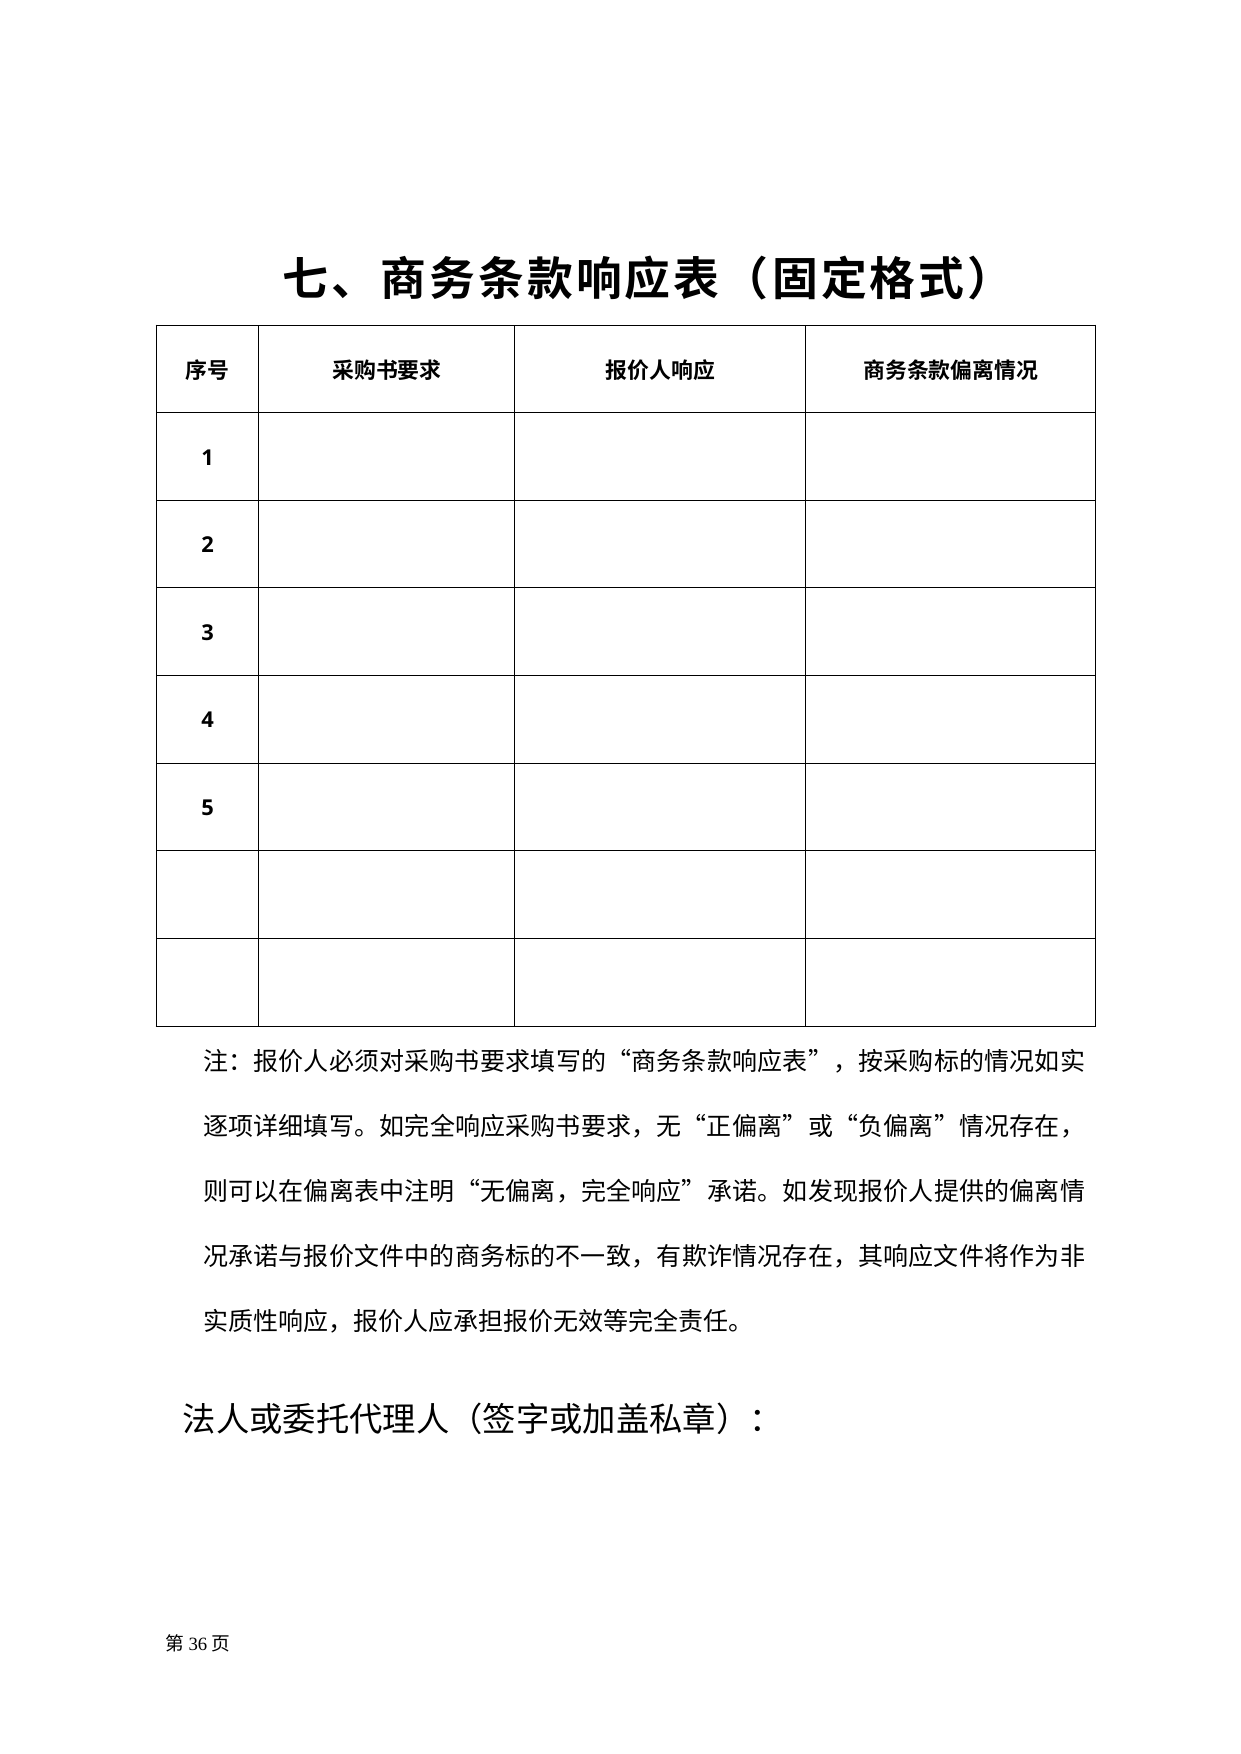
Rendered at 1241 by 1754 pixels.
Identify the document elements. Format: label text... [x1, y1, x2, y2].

table_cell 4 [157, 676, 258, 762]
list 商务条款响应表（固定格式） [209, 227, 1087, 324]
table_cell [515, 413, 805, 500]
table_cell [806, 939, 1095, 1026]
table_cell [515, 851, 805, 938]
table_cell [157, 939, 258, 1026]
table_cell [259, 501, 514, 587]
table_cell [806, 588, 1095, 675]
table_cell 5 [157, 764, 258, 850]
table_cell [259, 851, 514, 938]
table_cell [515, 764, 805, 850]
table_cell [806, 413, 1095, 500]
table_cell 2 [157, 501, 258, 587]
table_cell [259, 764, 514, 850]
table_cell [259, 413, 514, 500]
table_cell [515, 501, 805, 587]
table_header 序号 [157, 326, 258, 412]
table_cell [157, 851, 258, 938]
table_cell [515, 676, 805, 762]
table_cell [806, 851, 1095, 938]
table_cell 1 [157, 413, 258, 500]
table_header 报价人响应 [515, 326, 805, 412]
table_header 商务条款偏离情况 [806, 326, 1095, 412]
table_cell 3 [157, 588, 258, 675]
table_cell [259, 588, 514, 675]
text 法人或委托代理人（签字或加盖私章）： [165, 1385, 1087, 1450]
table_cell [259, 939, 514, 1026]
text 注：报价人必须对采购书要求填写的“商务条款响应表”，按采购标的情况如实逐项详细填写。如完全响应采购书要求，无“正偏离”或“负偏离”情况存在，则可以在偏离表中注明“无偏离，完全响应”承诺。如发现报价人提供的偏离情况承诺与报价文件中的商务标的不一致，有欺诈情况存在，其响应文件将作为非实质性响应，报价人应承担报价无效等完全责任。 [203, 1027, 1087, 1352]
table_cell [259, 676, 514, 762]
table_cell [806, 764, 1095, 850]
table_header 采购书要求 [259, 326, 514, 412]
table_cell [806, 501, 1095, 587]
table_cell [806, 676, 1095, 762]
table_cell [515, 588, 805, 675]
table_cell [515, 939, 805, 1026]
